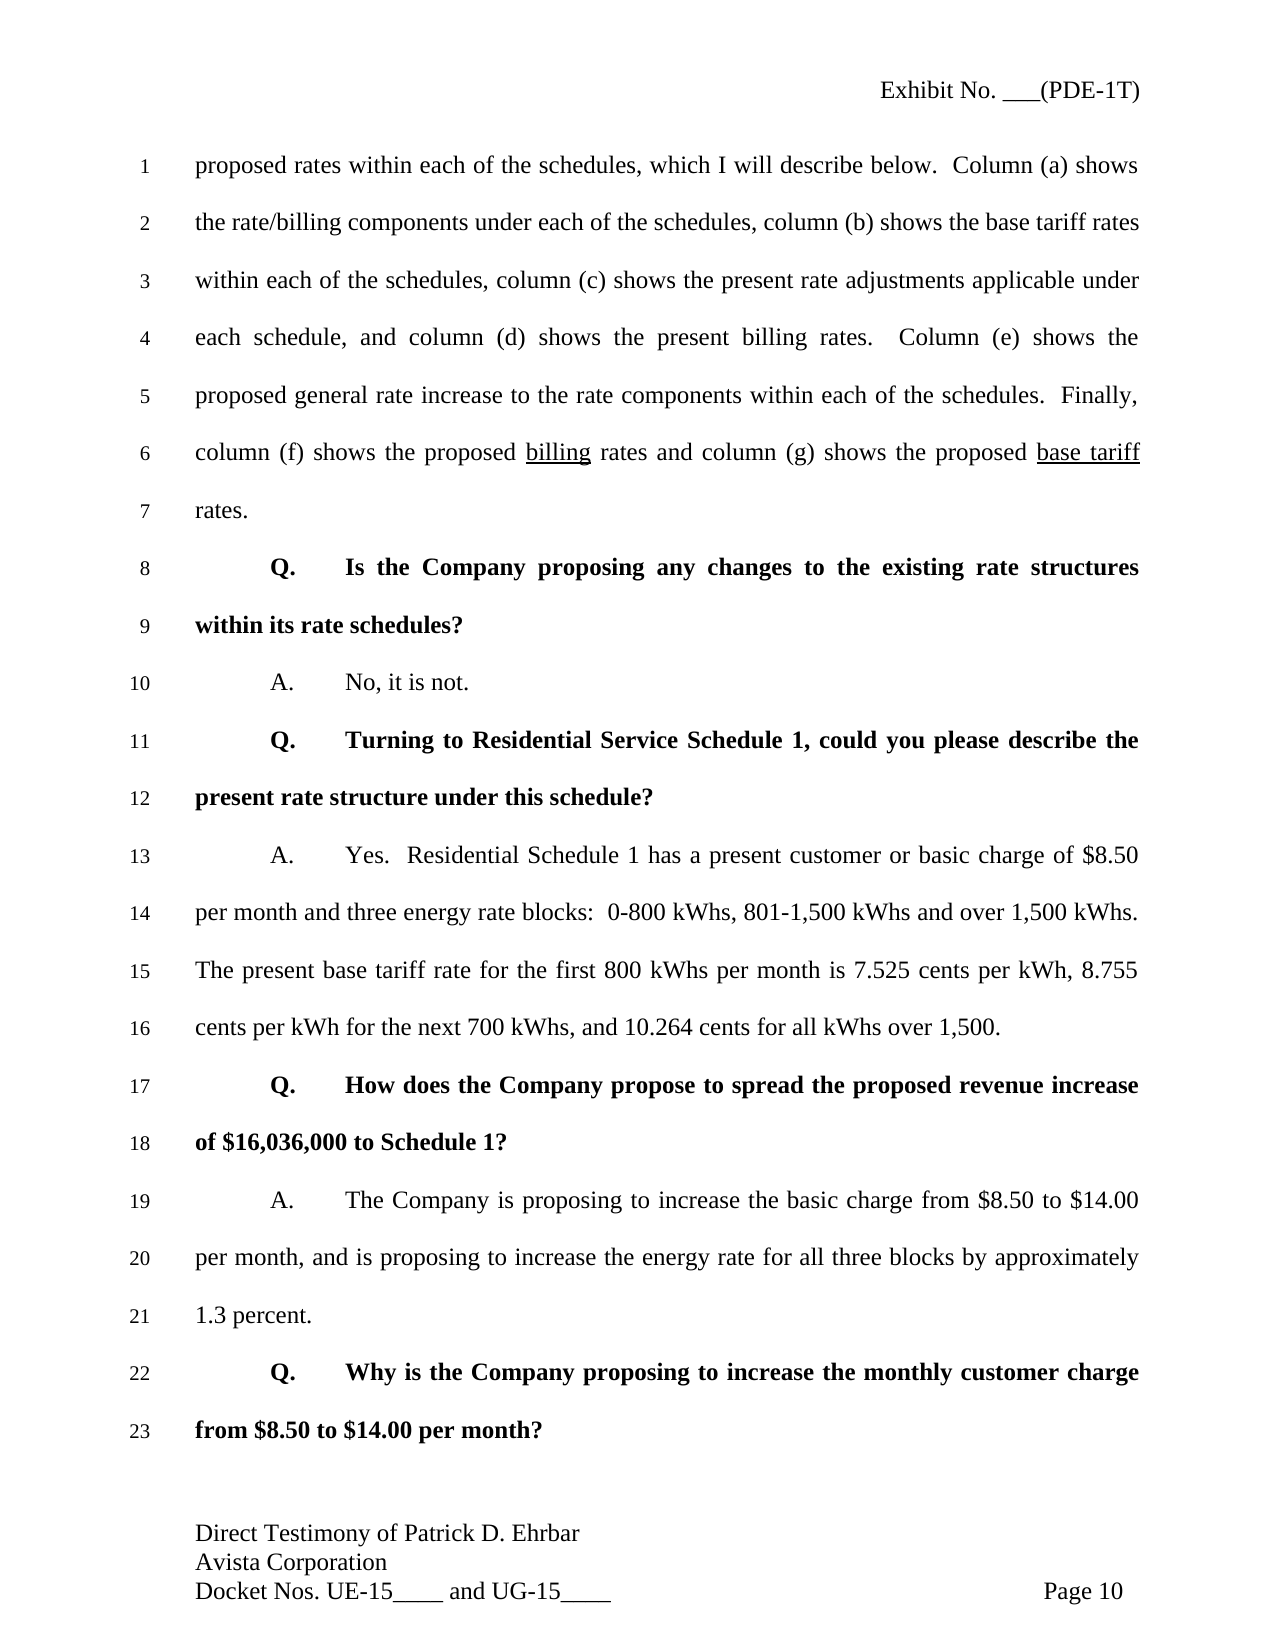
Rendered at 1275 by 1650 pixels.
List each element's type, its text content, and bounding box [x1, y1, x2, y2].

text Q. Is the Company proposing any changes to the existing rate structures within its rate schedules? [195, 552, 1140, 639]
text A. The Company is proposing to increase the basic charge from $8.50 to $14.00 per month, and is proposing to increase the energy rate for all three blocks by approximately 1.3 percent. [195, 1185, 1140, 1329]
text A. No, it is not. [270, 667, 1140, 696]
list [195, 150, 1140, 524]
text A. Yes. Residential Schedule 1 has a present customer or basic charge of $8.50 per month and three energy rate blocks: 0-800 kWhs, 801-1,500 kWhs and over 1,500 kWhs. The present base tariff rate for the first 800 kWhs per month is 7.525 cents per kWh, 8.755 cents per kWh for the next 700 kWhs, and 10.264 cents for all kWhs over 1,500. [195, 840, 1140, 1041]
text Q. Turning to Residential Service Schedule 1, could you please describe the present rate structure under this schedule? [195, 725, 1140, 811]
text Q. Why is the Company proposing to increase the monthly customer charge from $8.50 to $14.00 per month? [195, 1357, 1140, 1444]
text Q. How does the Company propose to spread the proposed revenue increase of $16,036,000 to Schedule 1? [195, 1070, 1140, 1156]
